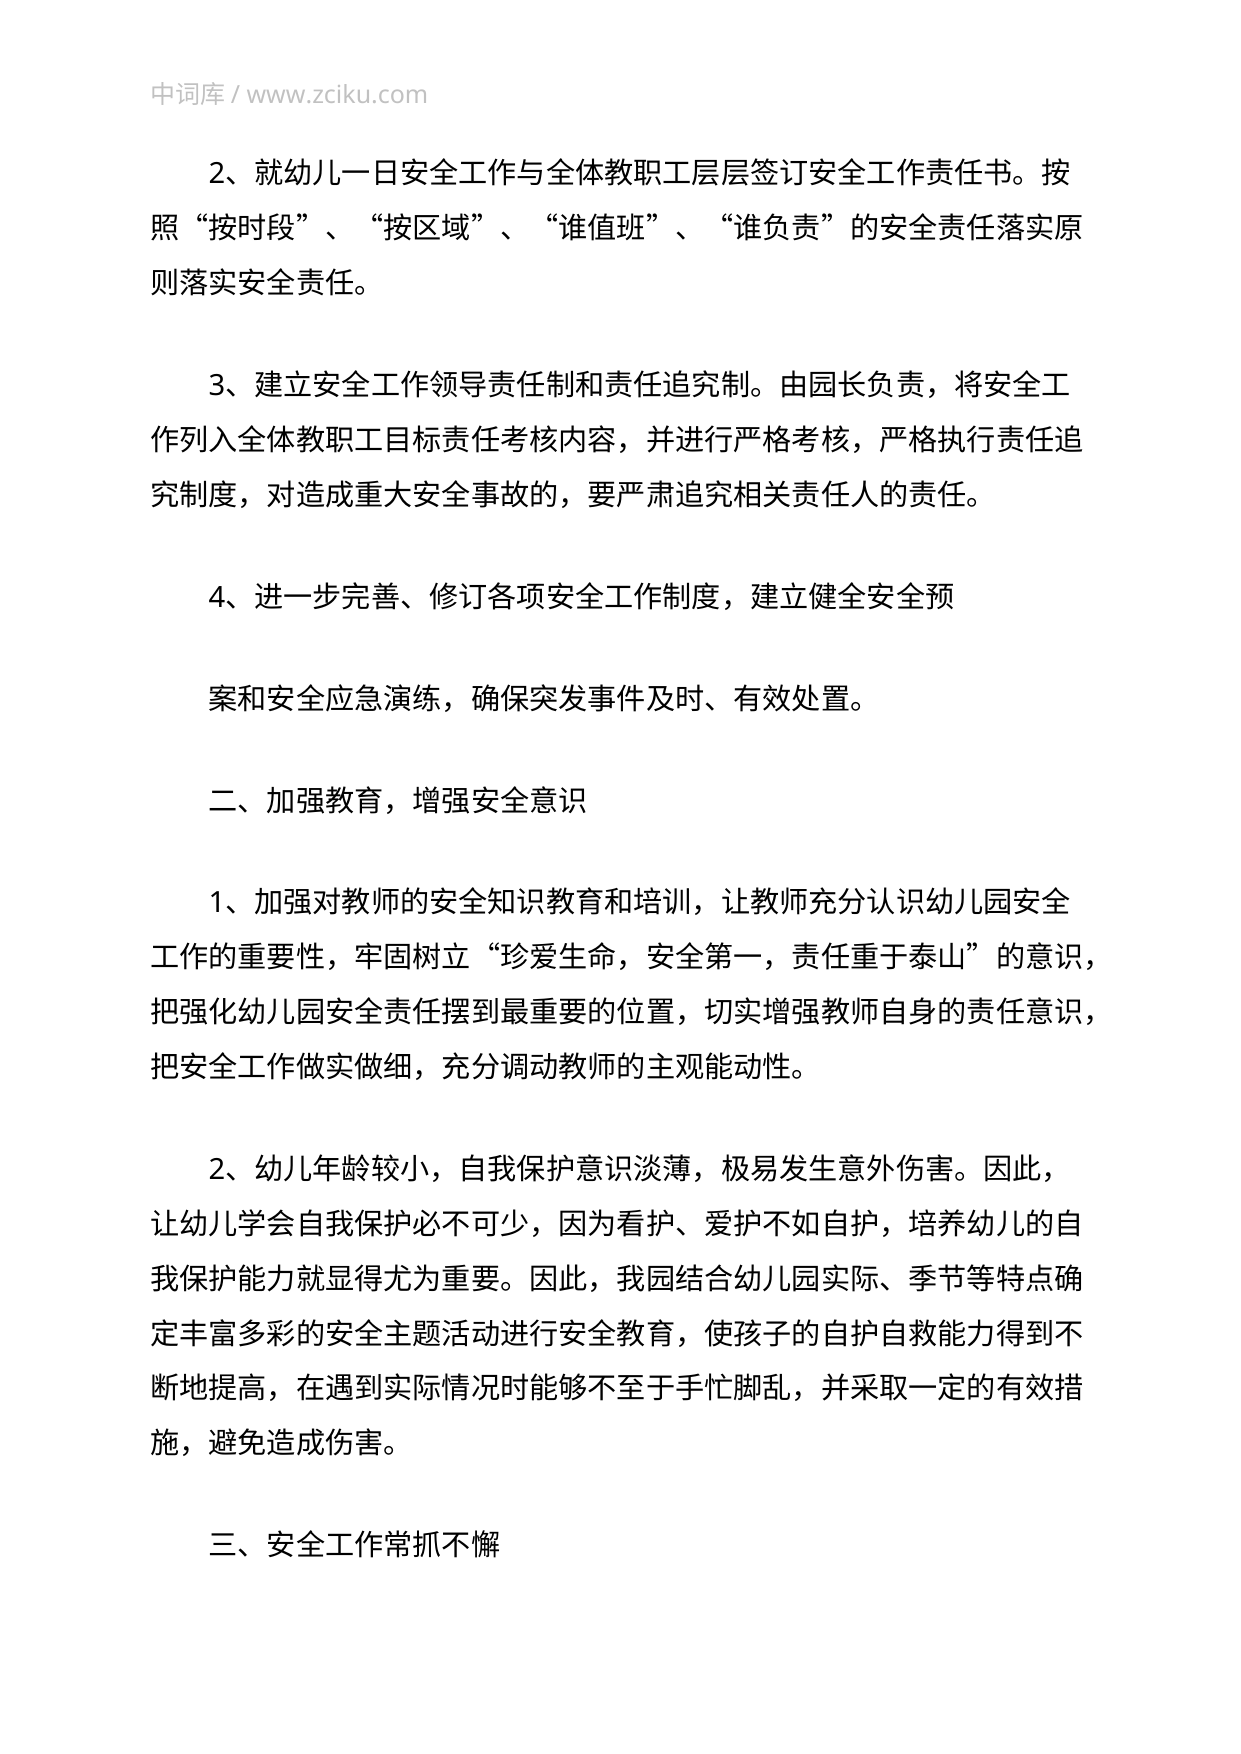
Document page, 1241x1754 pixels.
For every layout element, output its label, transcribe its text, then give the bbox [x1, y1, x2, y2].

text 1、加强对教师的安全知识教育和培训，让教师充分认识幼儿园安全工作的重要性，牢固树立“珍爱生命，安全第一，责任重于泰山”的意识，把强化幼儿园安全责任摆到最重要的位置，切实增强教师自身的责任意识，把安全工作做实做细，充分调动教师的主观能动性。 [150, 879, 1090, 1086]
text 2、就幼儿一日安全工作与全体教职工层层签订安全工作责任书。按照“按时段”、“按区域”、“谁值班”、“谁负责”的安全责任落实原则落实安全责任。 [150, 150, 1090, 302]
text 2、幼儿年龄较小，自我保护意识淡薄，极易发生意外伤害。因此，让幼儿学会自我保护必不可少，因为看护、爱护不如自护，培养幼儿的自我保护能力就显得尤为重要。因此，我园结合幼儿园实际、季节等特点确定丰富多彩的安全主题活动进行安全教育，使孩子的自护自救能力得到不断地提高，在遇到实际情况时能够不至于手忙脚乱，并采取一定的有效措施，避免造成伤害。 [150, 1145, 1090, 1462]
text 3、建立安全工作领导责任制和责任追究制。由园长负责，将安全工作列入全体教职工目标责任考核内容，并进行严格考核，严格执行责任追究制度，对造成重大安全事故的，要严肃追究相关责任人的责任。 [150, 362, 1090, 514]
text 案和安全应急演练，确保突发事件及时、有效处置。 [150, 675, 1090, 718]
text 4、进一步完善、修订各项安全工作制度，建立健全安全预 [150, 573, 1090, 616]
text 二、加强教育，增强安全意识 [150, 777, 1090, 819]
text 三、安全工作常抓不懈 [150, 1522, 1090, 1564]
